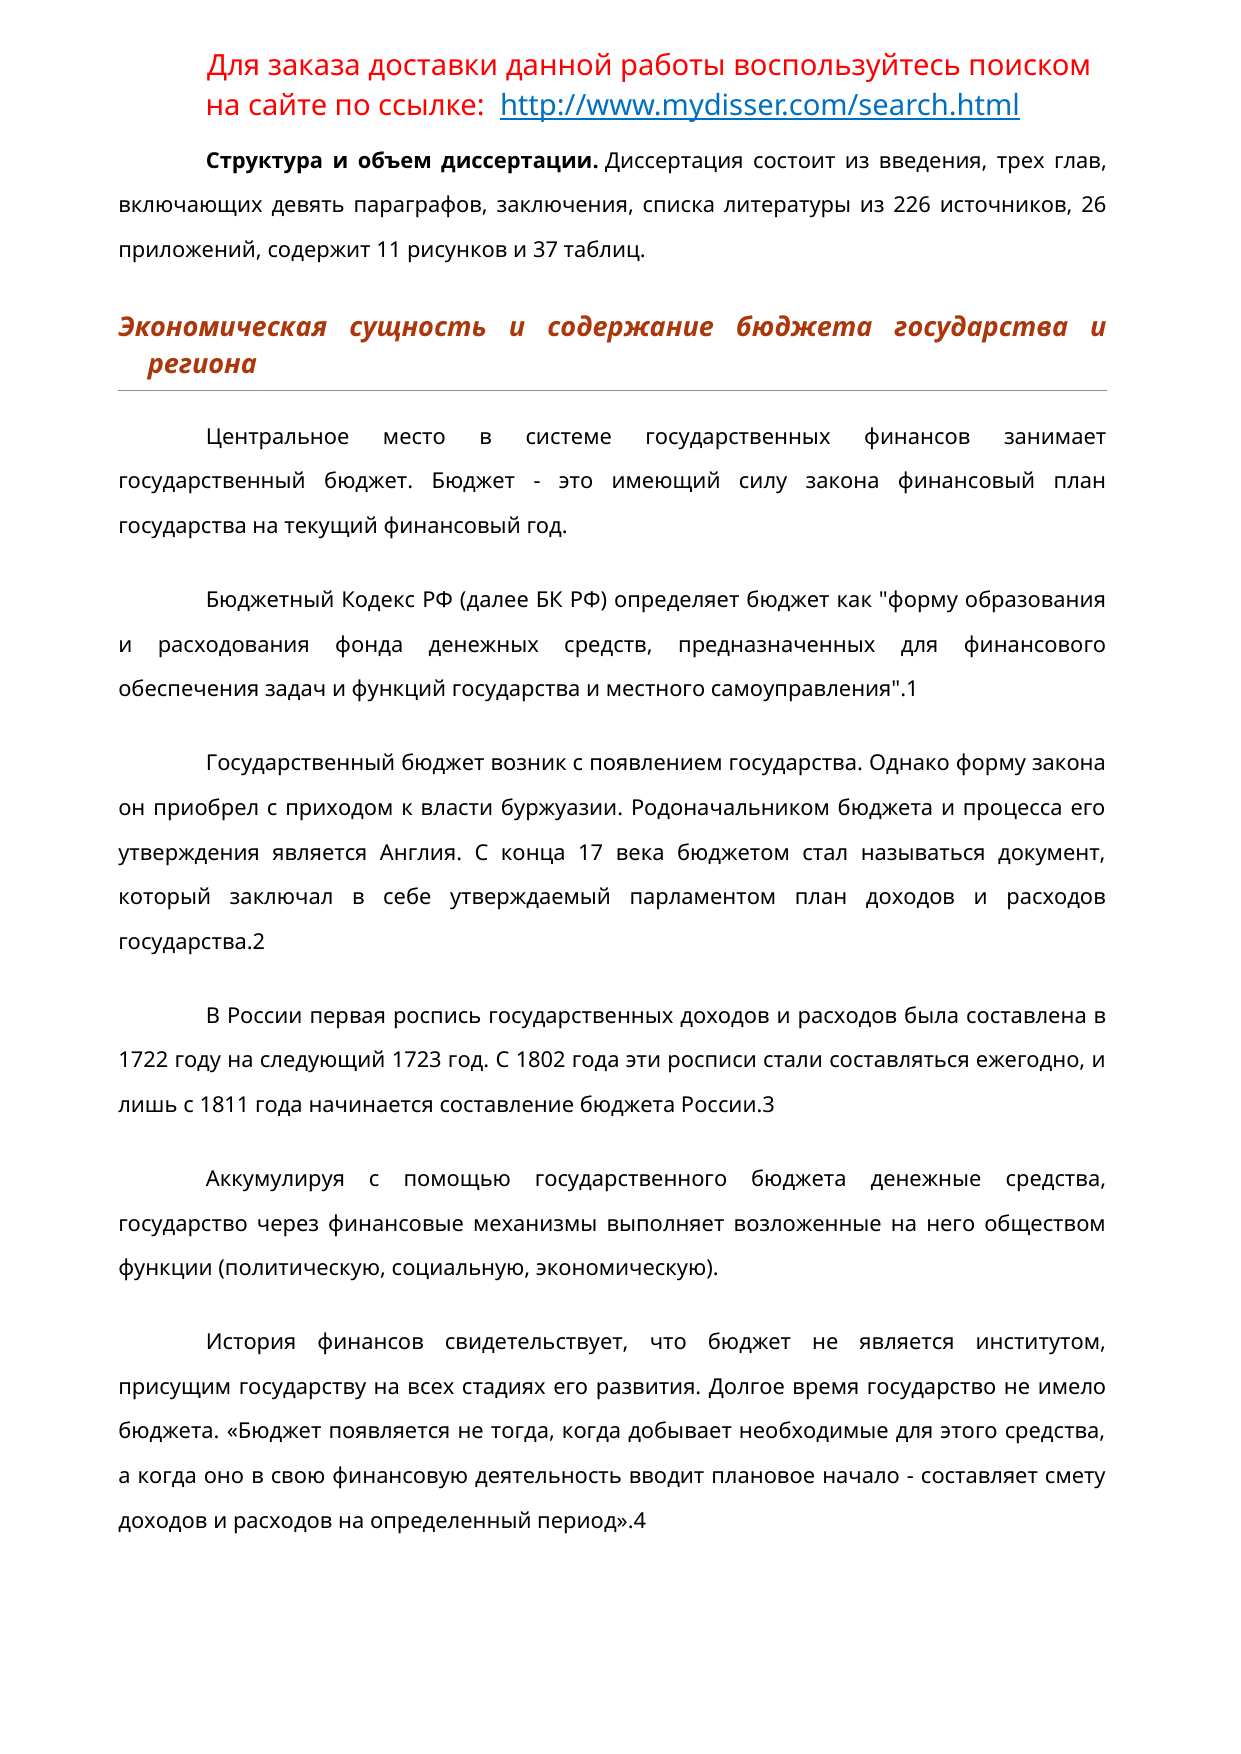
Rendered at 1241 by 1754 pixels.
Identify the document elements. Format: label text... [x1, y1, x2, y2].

text Аккумулируя с помощью государственного бюджета денежные средства, государство через финансовые механизмы выполняет возложенные на него обществом функции (политическую, социальную, экономическую). [118, 1163, 1107, 1282]
text В России первая роспись государственных доходов и расходов была составлена в 1722 году на следующий 1723 год. С 1802 года эти росписи стали составляться ежегодно, и лишь с 1811 года начинается составление бюджета России.3 [118, 1000, 1107, 1119]
subtitle Экономическая сущность и содержание бюджета государства и региона [118, 308, 1107, 390]
text Структура и объем диссертации. Диссертация состоит из введения, трех глав, включающих девять параграфов, заключения, списка литературы из 226 источников, 26 приложений, содержит 11 рисунков и 37 таблиц. [118, 144, 1107, 264]
text Государственный бюджет возник с появлением государства. Однако форму закона он приобрел с приходом к власти буржуазии. Родоначальником бюджета и процесса его утверждения является Англия. С конца 17 века бюджетом стал называться документ, который заключал в себе утверждаемый парламентом план доходов и расходов государства.2 [118, 747, 1107, 956]
text Бюджетный Кодекс РФ (далее БК РФ) определяет бюджет как "форму образования и расходования фонда денежных средств, предназначенных для финансового обеспечения задач и функций государства и местного самоуправления".1 [118, 584, 1107, 703]
text История финансов свидетельствует, что бюджет не является институтом, присущим государству на всех стадиях его развития. Долгое время государство не имело бюджета. «Бюджет появляется не тогда, когда добывает необходимые для этого средства, а когда оно в свою финансовую деятельность вводит плановое начало - составляет смету доходов и расходов на определенный период».4 [118, 1326, 1107, 1535]
text Центральное место в системе государственных финансов занимает государственный бюджет. Бюджет - это имеющий силу закона финансовый план государства на текущий финансовый год. [118, 421, 1107, 540]
